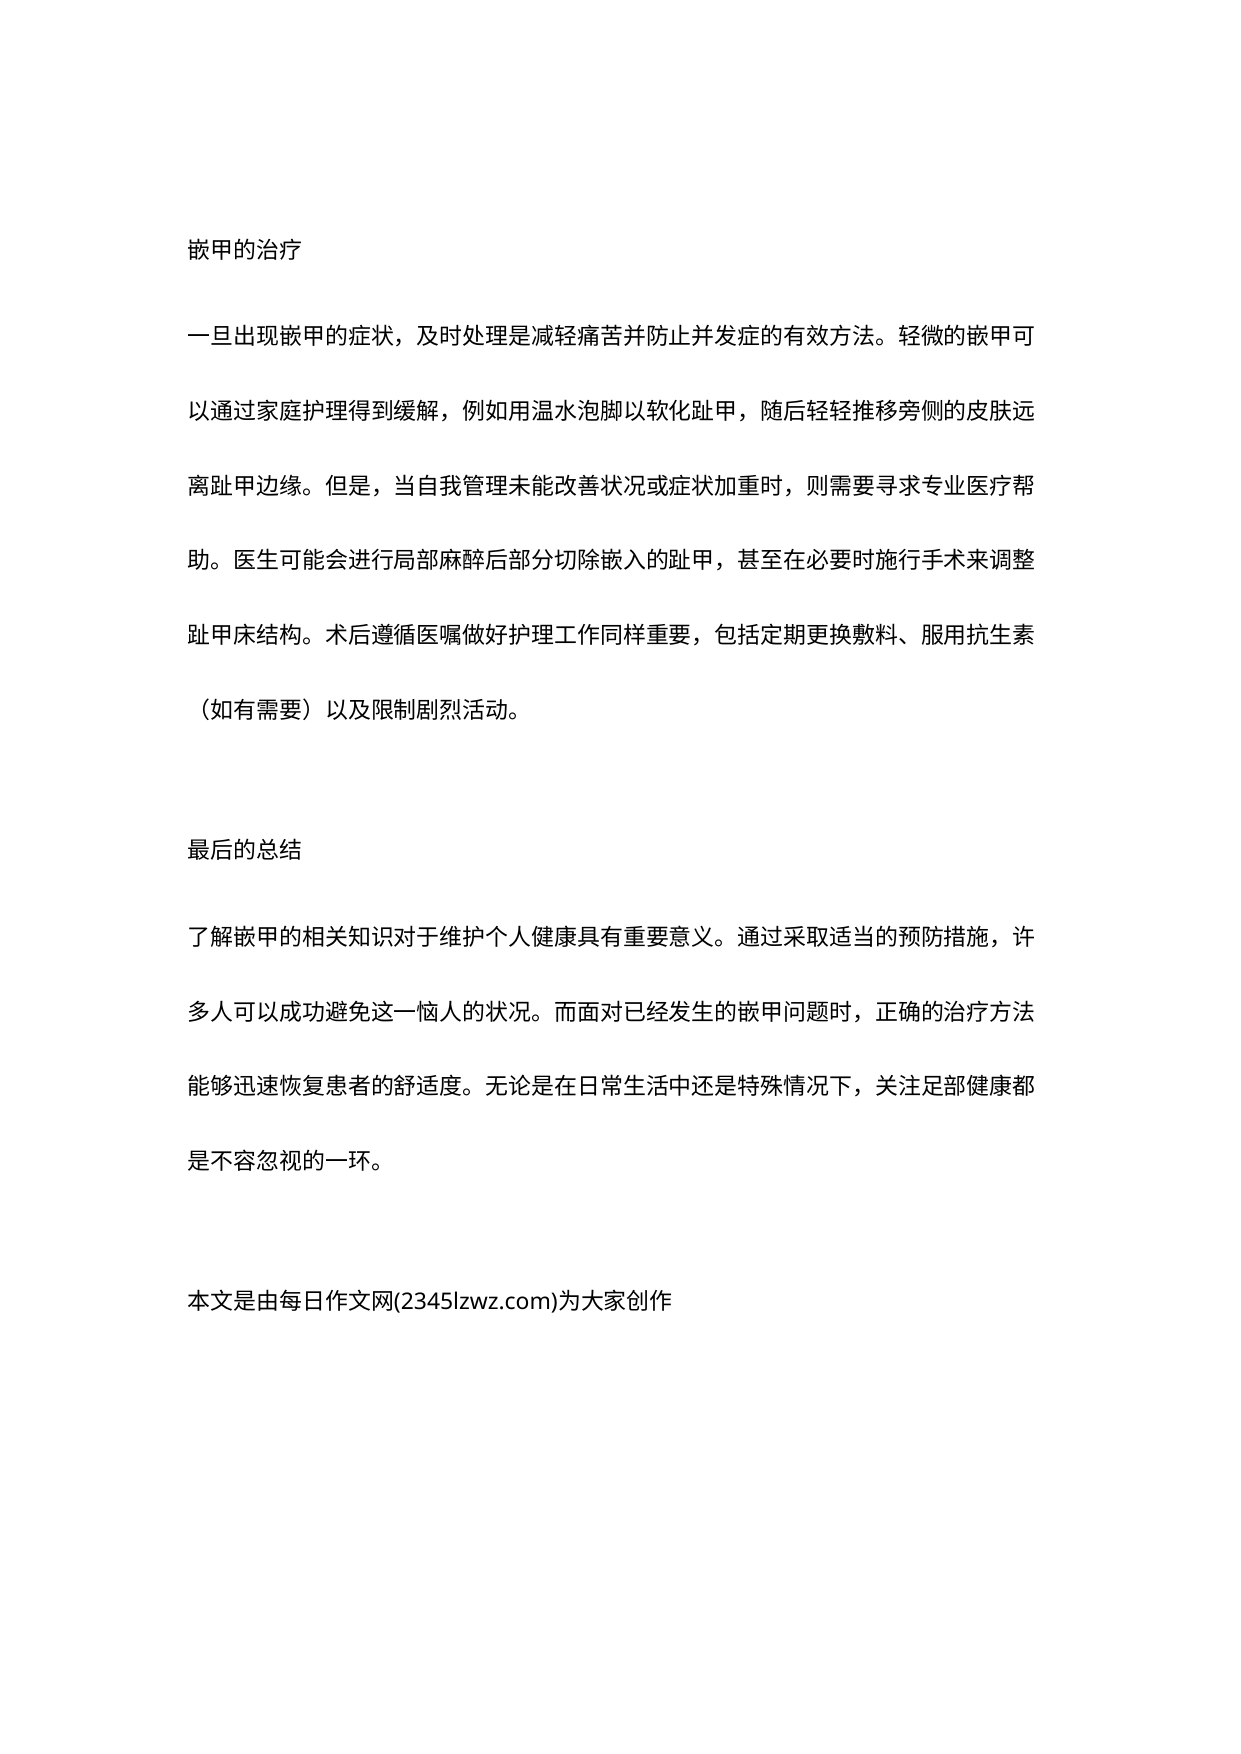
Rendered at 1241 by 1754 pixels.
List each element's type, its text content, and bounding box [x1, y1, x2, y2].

text 嵌甲的治疗 [187, 216, 1053, 281]
text 了解嵌甲的相关知识对于维护个人健康具有重要意义。通过采取适当的预防措施，许多人可以成功避免这一恼人的状况。而面对已经发生的嵌甲问题时，正确的治疗方法能够迅速恢复患者的舒适度。无论是在日常生活中还是特殊情况下，关注足部健康都是不容忽视的一环。 [187, 903, 1053, 1192]
text 本文是由每日作文网(2345lzwz.com)为大家创作 [187, 1267, 1053, 1332]
text 一旦出现嵌甲的症状，及时处理是减轻痛苦并防止并发症的有效方法。轻微的嵌甲可以通过家庭护理得到缓解，例如用温水泡脚以软化趾甲，随后轻轻推移旁侧的皮肤远离趾甲边缘。但是，当自我管理未能改善状况或症状加重时，则需要寻求专业医疗帮助。医生可能会进行局部麻醉后部分切除嵌入的趾甲，甚至在必要时施行手术来调整趾甲床结构。术后遵循医嘱做好护理工作同样重要，包括定期更换敷料、服用抗生素（如有需要）以及限制剧烈活动。 [187, 302, 1053, 741]
text 最后的总结 [187, 816, 1053, 881]
